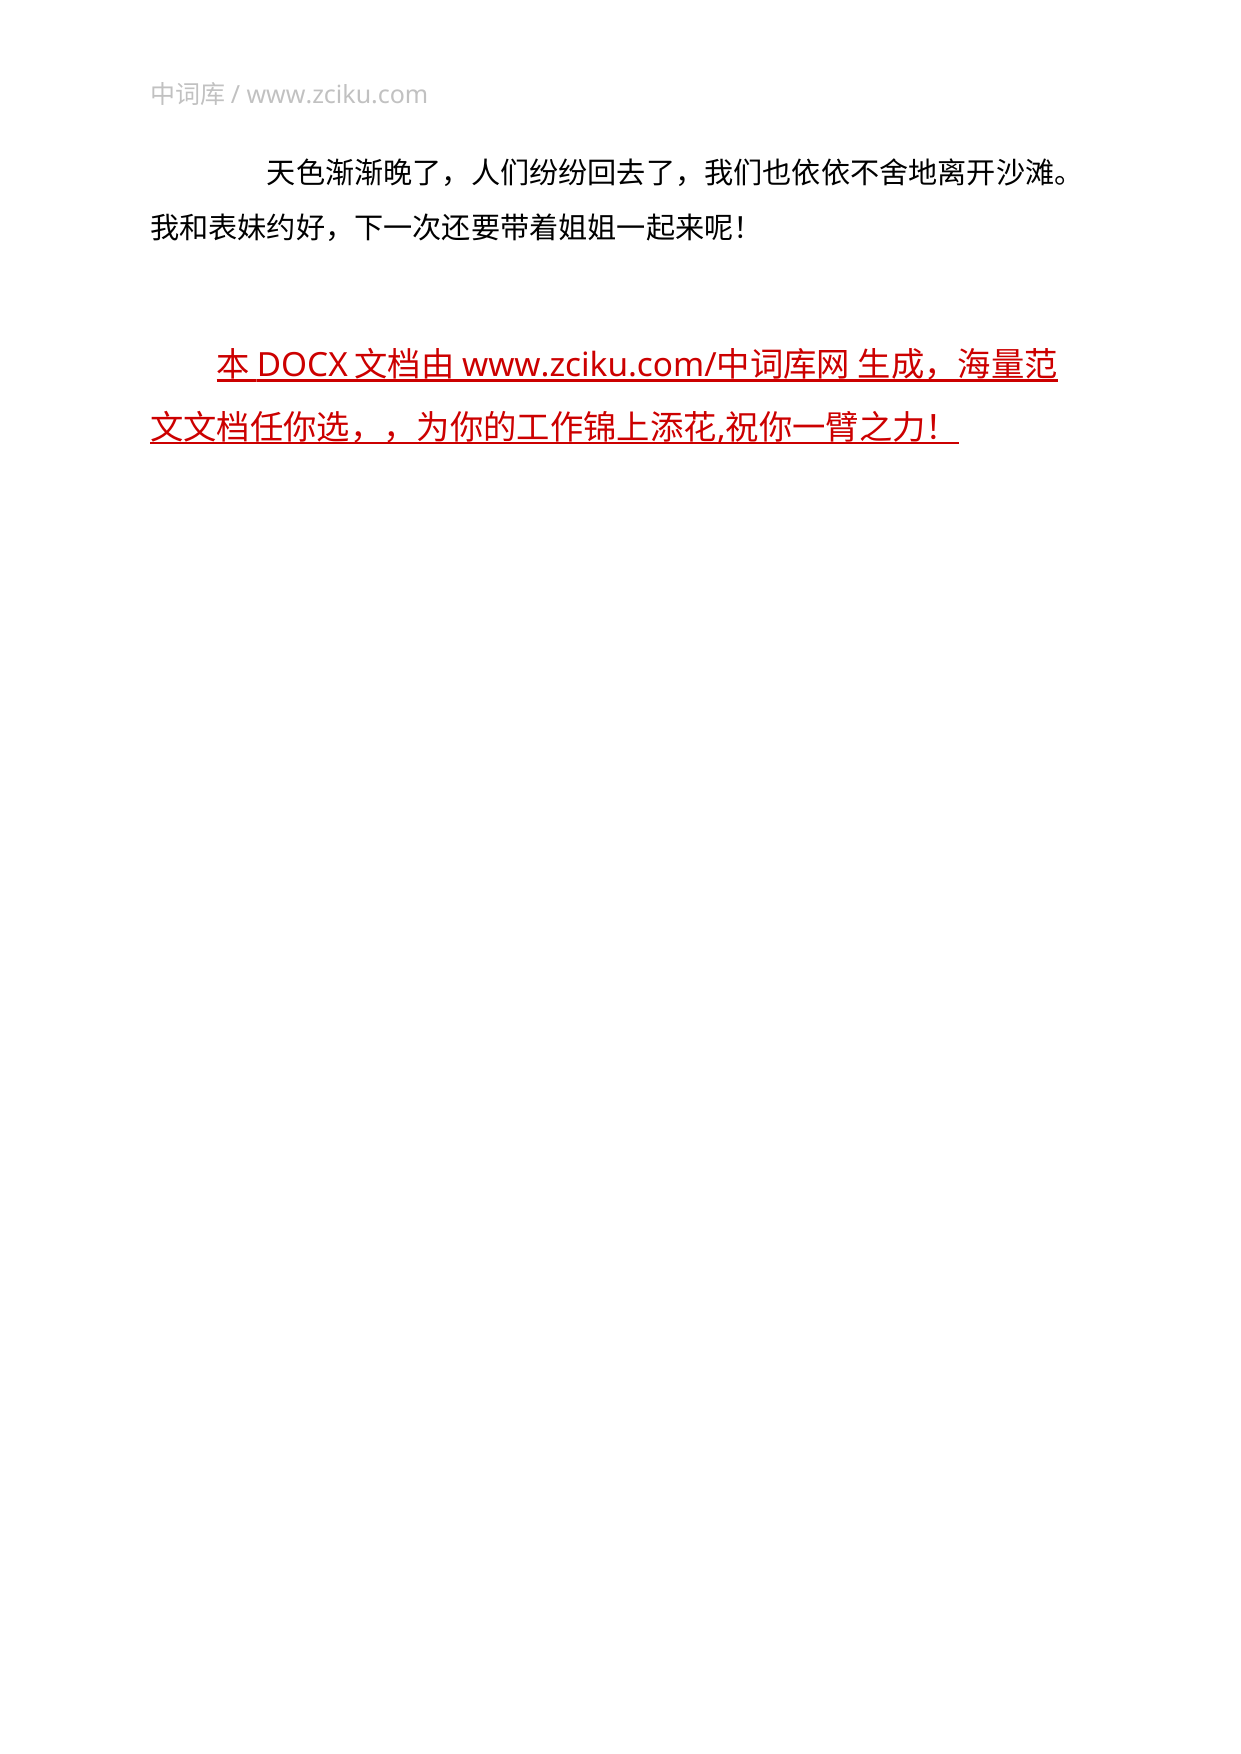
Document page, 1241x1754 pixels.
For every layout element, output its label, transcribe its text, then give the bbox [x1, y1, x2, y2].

text 天色渐渐晚了，人们纷纷回去了，我们也依依不舍地离开沙滩。我和表妹约好，下一次还要带着姐姐一起来呢！ [150, 150, 1090, 247]
text 本DOCX文档由 www.zciku.com/中词库网 生成，海量范文文档任你选，，为你的工作锦上添花,祝你一臂之力！ [150, 338, 1090, 449]
